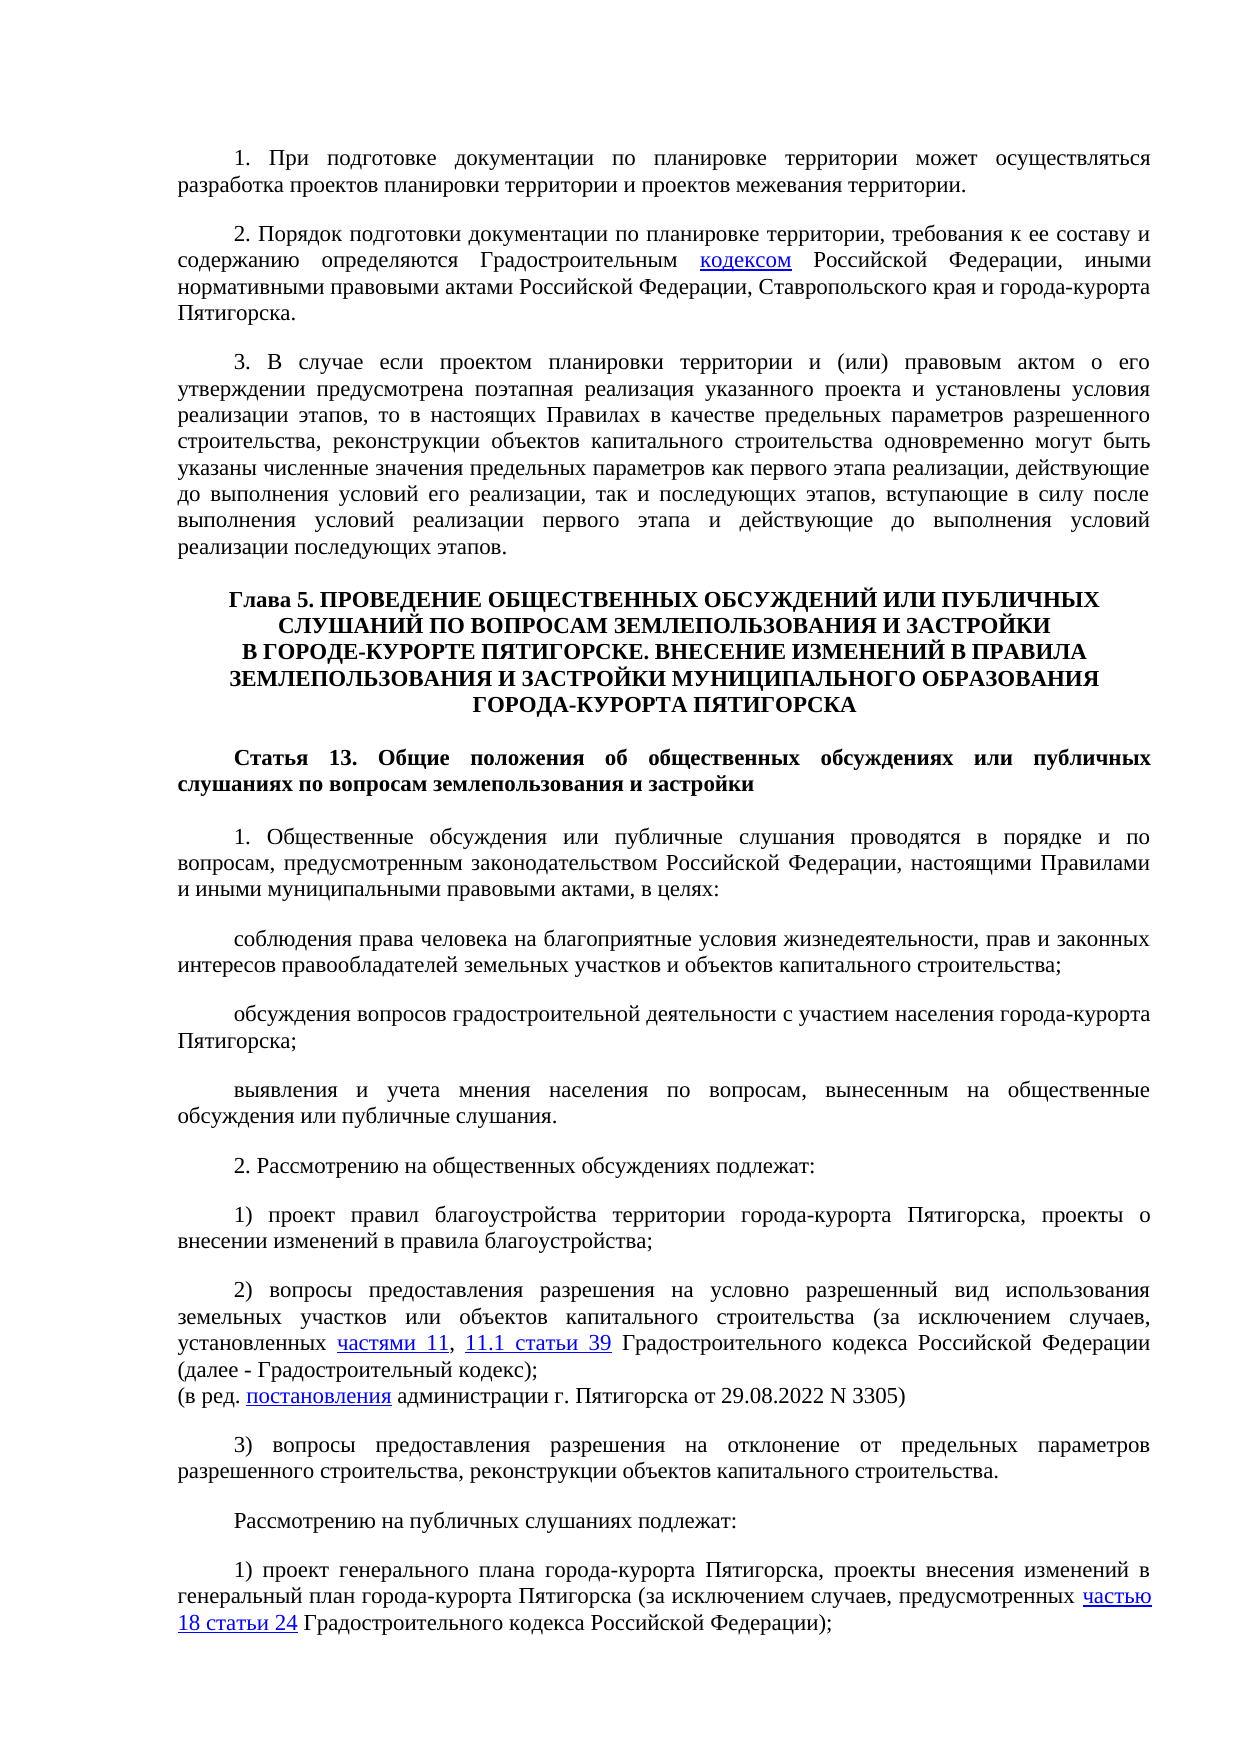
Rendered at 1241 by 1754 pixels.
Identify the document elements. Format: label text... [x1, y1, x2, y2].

text выявления и учета мнения населения по вопросам, вынесенным на общественные обсуждения или публичные слушания. [177, 1076, 1152, 1129]
text 1) проект правил благоустройства территории города-курорта Пятигорска, проекты о внесении изменений в правила благоустройства; [177, 1201, 1152, 1254]
text 2. Порядок подготовки документации по планировке территории, требования к ее составу и содержанию определяются Градостроительным кодексом Российской Федерации, иными нормативными правовыми актами Российской Федерации, Ставропольского края и города-курорта Пятигорска. [177, 220, 1152, 326]
title ГОРОДА-КУРОРТА ПЯТИГОРСКА [177, 691, 1152, 717]
text 1. При подготовке документации по планировке территории может осуществляться разработка проектов планировки территории и проектов межевания территории. [177, 144, 1152, 197]
text 1. Общественные обсуждения или публичные слушания проводятся в порядке и по вопросам, предусмотренным законодательством Российской Федерации, настоящими Правилами и иными муниципальными правовыми актами, в целях: [177, 823, 1152, 902]
text 3. В случае если проектом планировки территории и (или) правовым актом о его утверждении предусмотрена поэтапная реализация указанного проекта и установлены условия реализации этапов, то в настоящих Правилах в качестве предельных параметров разрешенного строительства, реконструкции объектов капитального строительства одновременно могут быть указаны численные значения предельных параметров как первого этапа реализации, действующие до выполнения условий его реализации, так и последующих этапов, вступающие в силу после выполнения условий реализации первого этапа и действующие до выполнения условий реализации последующих этапов. [177, 348, 1152, 559]
text 1) проект генерального плана города-курорта Пятигорска, проекты внесения изменений в генеральный план города-курорта Пятигорска (за исключением случаев, предусмотренных частью 18 статьи 24 Градостроительного кодекса Российской Федерации); [177, 1556, 1152, 1635]
text соблюдения права человека на благоприятные условия жизнедеятельности, прав и законных интересов правообладателей земельных участков и объектов капитального строительства; [177, 925, 1152, 977]
text обсуждения вопросов градостроительной деятельности с участием населения города-курорта Пятигорска; [177, 1000, 1152, 1053]
title Глава 5. ПРОВЕДЕНИЕ ОБЩЕСТВЕННЫХ ОБСУЖДЕНИЙ ИЛИ ПУБЛИЧНЫХ [177, 586, 1152, 612]
text 2) вопросы предоставления разрешения на условно разрешенный вид использования земельных участков или объектов капитального строительства (за исключением случаев, установленных частями 11, 11.1 статьи 39 Градостроительного кодекса Российской Федерации (далее - Градостроительный кодекс); [177, 1277, 1152, 1382]
title В ГОРОДЕ-КУРОРТЕ ПЯТИГОРСКЕ. ВНЕСЕНИЕ ИЗМЕНЕНИЙ В ПРАВИЛА [177, 638, 1152, 665]
text 3) вопросы предоставления разрешения на отклонение от предельных параметров разрешенного строительства, реконструкции объектов капитального строительства. [177, 1431, 1152, 1484]
text 2. Рассмотрению на общественных обсуждениях подлежат: [177, 1152, 1152, 1178]
title СЛУШАНИЙ ПО ВОПРОСАМ ЗЕМЛЕПОЛЬЗОВАНИЯ И ЗАСТРОЙКИ [177, 612, 1152, 638]
title Статья 13. Общие положения об общественных обсуждениях или публичных слушаниях по вопросам землепользования и застройки [177, 744, 1152, 796]
title ЗЕМЛЕПОЛЬЗОВАНИЯ И ЗАСТРОЙКИ МУНИЦИПАЛЬНОГО ОБРАЗОВАНИЯ [177, 665, 1152, 691]
text (в ред. постановления администрации г. Пятигорска от 29.08.2022 N 3305) [177, 1382, 1152, 1408]
text Рассмотрению на публичных слушаниях подлежат: [177, 1507, 1152, 1533]
